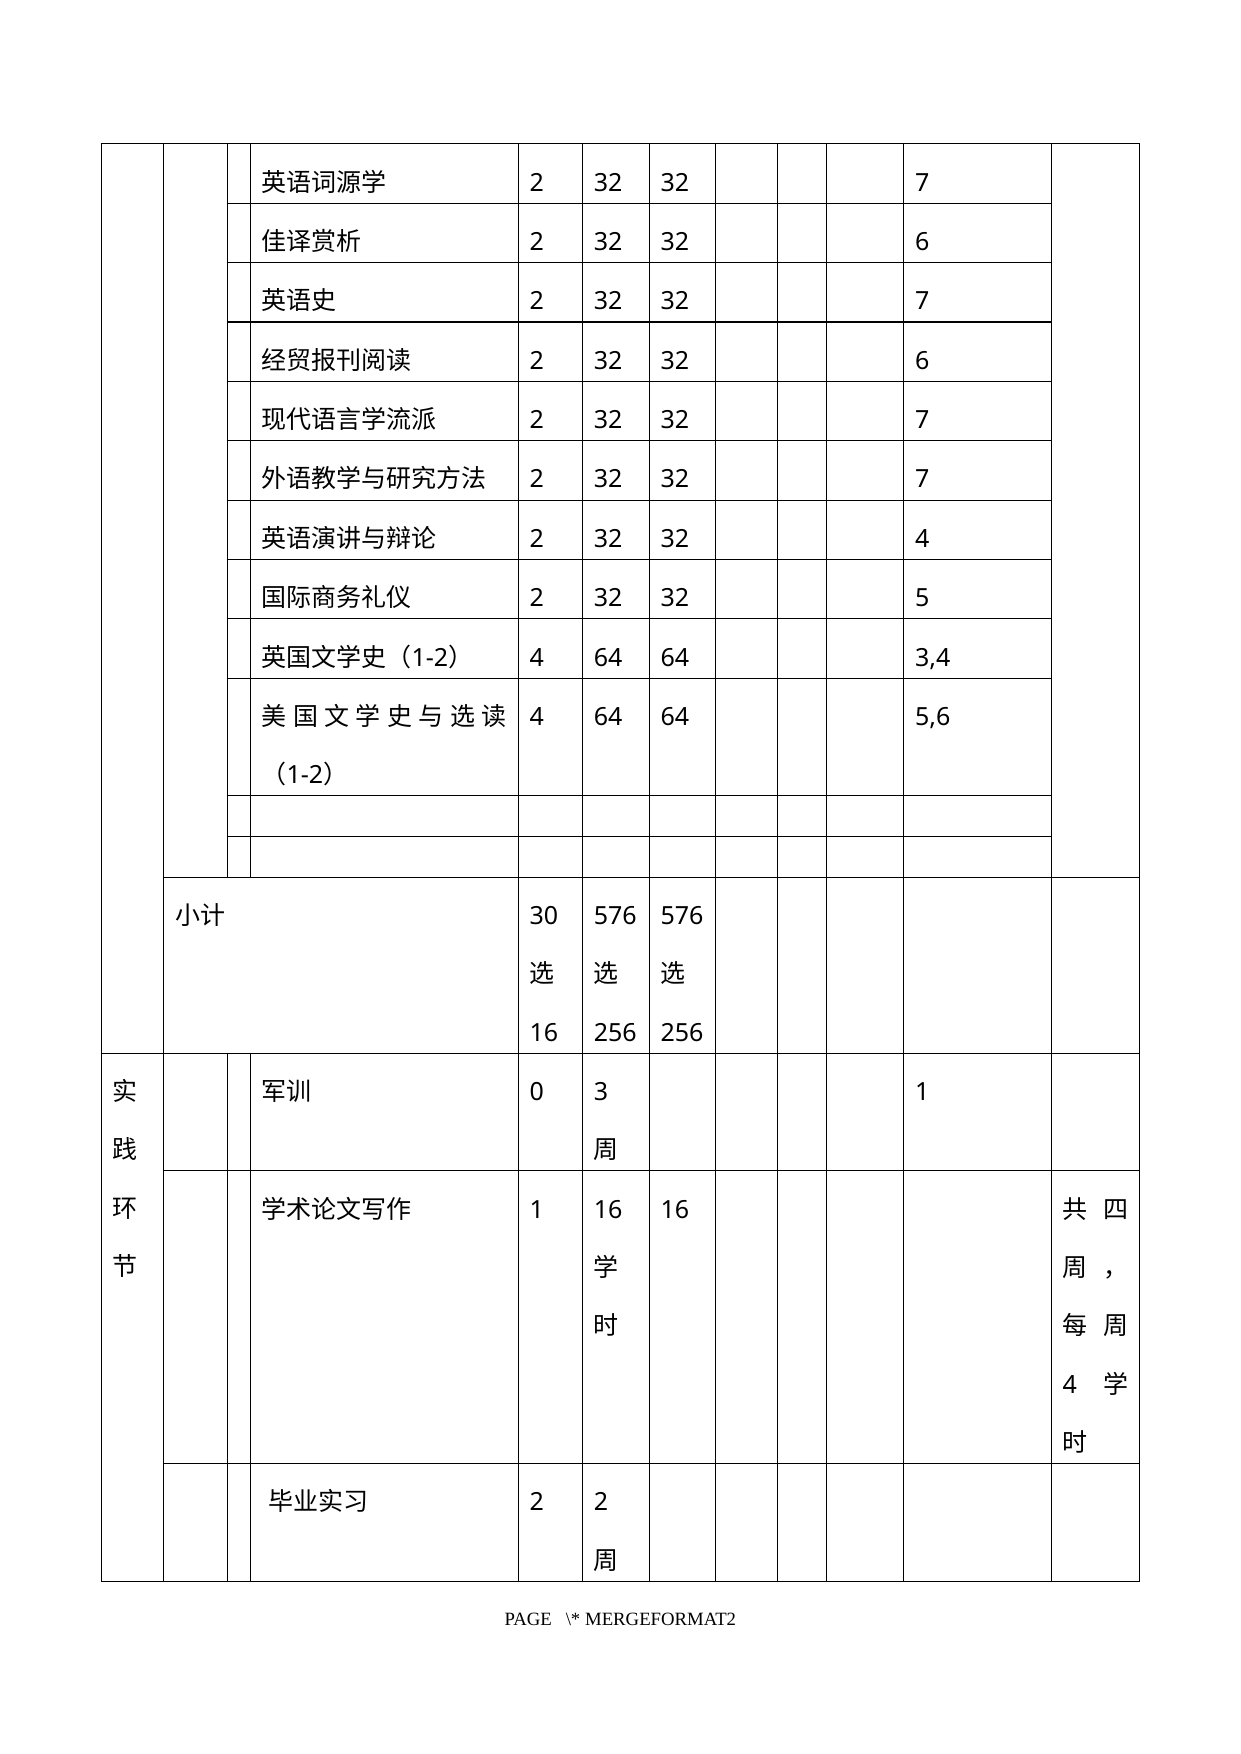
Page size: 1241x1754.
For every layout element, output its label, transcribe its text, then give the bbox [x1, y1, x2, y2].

table_cell [716, 204, 777, 262]
table_cell [716, 619, 777, 678]
table_cell [716, 382, 777, 440]
table_cell [650, 1464, 715, 1581]
table_cell [827, 323, 903, 381]
table_cell 30选16 [519, 878, 582, 1053]
table_cell [716, 837, 777, 877]
table_cell 5,6 [904, 679, 1051, 795]
table_cell 2 [519, 1464, 582, 1581]
table_cell 7 [904, 144, 1051, 203]
table_cell [904, 878, 1051, 1053]
table_cell 毕业实习 [251, 1464, 518, 1581]
table_cell [583, 837, 649, 877]
table_cell 32 [583, 441, 649, 499]
table_cell [716, 144, 777, 203]
table_cell [716, 263, 777, 321]
table_cell [778, 323, 826, 381]
table_cell [716, 1171, 777, 1463]
table_cell 4 [519, 679, 582, 795]
table_cell [716, 1054, 777, 1170]
table_cell [778, 1464, 826, 1581]
table_cell 576选256 [650, 878, 715, 1053]
table_cell 2 [519, 323, 582, 381]
table_cell [519, 796, 582, 836]
table_cell 2 [519, 204, 582, 262]
table_cell 32 [583, 382, 649, 440]
table_cell 7 [904, 263, 1051, 321]
table_cell [778, 501, 826, 559]
table_cell [904, 837, 1051, 877]
table_cell 3周 [583, 1054, 649, 1170]
table_cell [228, 501, 250, 559]
table_cell 英语词源学 [251, 144, 518, 203]
table_cell [778, 1171, 826, 1463]
table_cell 32 [650, 501, 715, 559]
table_cell 4 [904, 501, 1051, 559]
table_cell 2 [519, 263, 582, 321]
table_cell 32 [650, 323, 715, 381]
table_cell [650, 1054, 715, 1170]
table_cell 外语教学与研究方法 [251, 441, 518, 499]
table_cell 4 [519, 619, 582, 678]
table_cell 32 [583, 263, 649, 321]
table_cell [827, 679, 903, 795]
table_cell [164, 1464, 227, 1581]
table_cell 32 [650, 144, 715, 203]
table_cell [228, 560, 250, 618]
table_cell [827, 560, 903, 618]
table_cell [228, 1464, 250, 1581]
table_cell 佳译赏析 [251, 204, 518, 262]
table_cell 英国文学史（1-2） [251, 619, 518, 678]
table_cell 32 [583, 560, 649, 618]
table_cell [650, 796, 715, 836]
table_cell 1 [519, 1171, 582, 1463]
table_cell [716, 1464, 777, 1581]
table_cell 32 [650, 382, 715, 440]
table_cell 军训 [251, 1054, 518, 1170]
table_cell 共四周，每周4学时 [1052, 1171, 1139, 1463]
table_cell [716, 441, 777, 499]
table_cell 2 [519, 382, 582, 440]
table_cell [827, 796, 903, 836]
table_cell [583, 796, 649, 836]
table_cell 1 [904, 1054, 1051, 1170]
table_cell 2 [519, 144, 582, 203]
table_cell 2 [519, 560, 582, 618]
table_cell 美国文学史与选读（1-2） [251, 679, 518, 795]
table_cell [827, 1054, 903, 1170]
table_cell [827, 1464, 903, 1581]
table_cell 32 [583, 144, 649, 203]
table_cell 32 [650, 263, 715, 321]
table_cell 64 [650, 619, 715, 678]
table_cell [778, 144, 826, 203]
table_cell [1052, 1054, 1139, 1170]
table_cell [904, 796, 1051, 836]
table_cell [228, 619, 250, 678]
table_cell [827, 144, 903, 203]
table_cell 576选256 [583, 878, 649, 1053]
table_cell [716, 560, 777, 618]
table_cell [716, 796, 777, 836]
table_cell [778, 619, 826, 678]
table_cell [778, 878, 826, 1053]
table_cell [228, 796, 250, 836]
table_cell 32 [650, 560, 715, 618]
table_cell [827, 441, 903, 499]
table_cell 32 [583, 204, 649, 262]
table_cell 2 [519, 441, 582, 499]
table_cell 现代语言学流派 [251, 382, 518, 440]
table_cell [228, 144, 250, 203]
table_cell 3,4 [904, 619, 1051, 678]
table_cell 32 [650, 204, 715, 262]
table_cell [778, 1054, 826, 1170]
table_cell 英语演讲与辩论 [251, 501, 518, 559]
table_cell [228, 263, 250, 321]
table_cell 6 [904, 204, 1051, 262]
table_cell [778, 441, 826, 499]
table_cell [228, 837, 250, 877]
table_cell [778, 796, 826, 836]
table_cell 7 [904, 382, 1051, 440]
table_cell [164, 1054, 227, 1170]
table_cell [228, 679, 250, 795]
table_cell 2周 [583, 1464, 649, 1581]
table_cell [716, 501, 777, 559]
table_cell [650, 837, 715, 877]
table_cell [827, 382, 903, 440]
table_cell [904, 1464, 1051, 1581]
table_cell 实践环节 [102, 1054, 163, 1581]
table_cell [1052, 1464, 1139, 1581]
table_cell [778, 204, 826, 262]
table_cell [778, 382, 826, 440]
table_cell 学术论文写作 [251, 1171, 518, 1463]
table_cell 2 [519, 501, 582, 559]
table_cell [228, 1171, 250, 1463]
table_cell 6 [904, 323, 1051, 381]
table_cell [1052, 144, 1139, 877]
table_cell [228, 204, 250, 262]
table_cell [228, 441, 250, 499]
table_cell 64 [650, 679, 715, 795]
table_cell [778, 837, 826, 877]
table_cell [164, 1171, 227, 1463]
table_cell [228, 323, 250, 381]
table_cell [827, 501, 903, 559]
table_cell [519, 837, 582, 877]
table_cell [228, 382, 250, 440]
table_cell [778, 560, 826, 618]
table_cell 32 [583, 501, 649, 559]
table_cell [904, 1171, 1051, 1463]
table_cell [827, 263, 903, 321]
table_cell 64 [583, 619, 649, 678]
table_cell 32 [583, 323, 649, 381]
table_cell [778, 679, 826, 795]
table_cell 0 [519, 1054, 582, 1170]
table_cell 7 [904, 441, 1051, 499]
table_cell [827, 1171, 903, 1463]
table_cell [827, 837, 903, 877]
table_cell [228, 1054, 250, 1170]
table_cell 国际商务礼仪 [251, 560, 518, 618]
table_cell [778, 263, 826, 321]
table_cell 64 [583, 679, 649, 795]
table_cell 16 [650, 1171, 715, 1463]
table_cell 5 [904, 560, 1051, 618]
table_cell [251, 837, 518, 877]
table_cell [827, 204, 903, 262]
table_cell [716, 323, 777, 381]
table_cell 32 [650, 441, 715, 499]
table_cell [716, 878, 777, 1053]
table_cell 小计 [164, 878, 518, 1053]
table_cell 16学时 [583, 1171, 649, 1463]
table_cell 经贸报刊阅读 [251, 323, 518, 381]
table_cell [827, 878, 903, 1053]
table_cell 英语史 [251, 263, 518, 321]
table_cell [827, 619, 903, 678]
table_cell [716, 679, 777, 795]
table_cell [1052, 878, 1139, 1053]
table_cell [251, 796, 518, 836]
